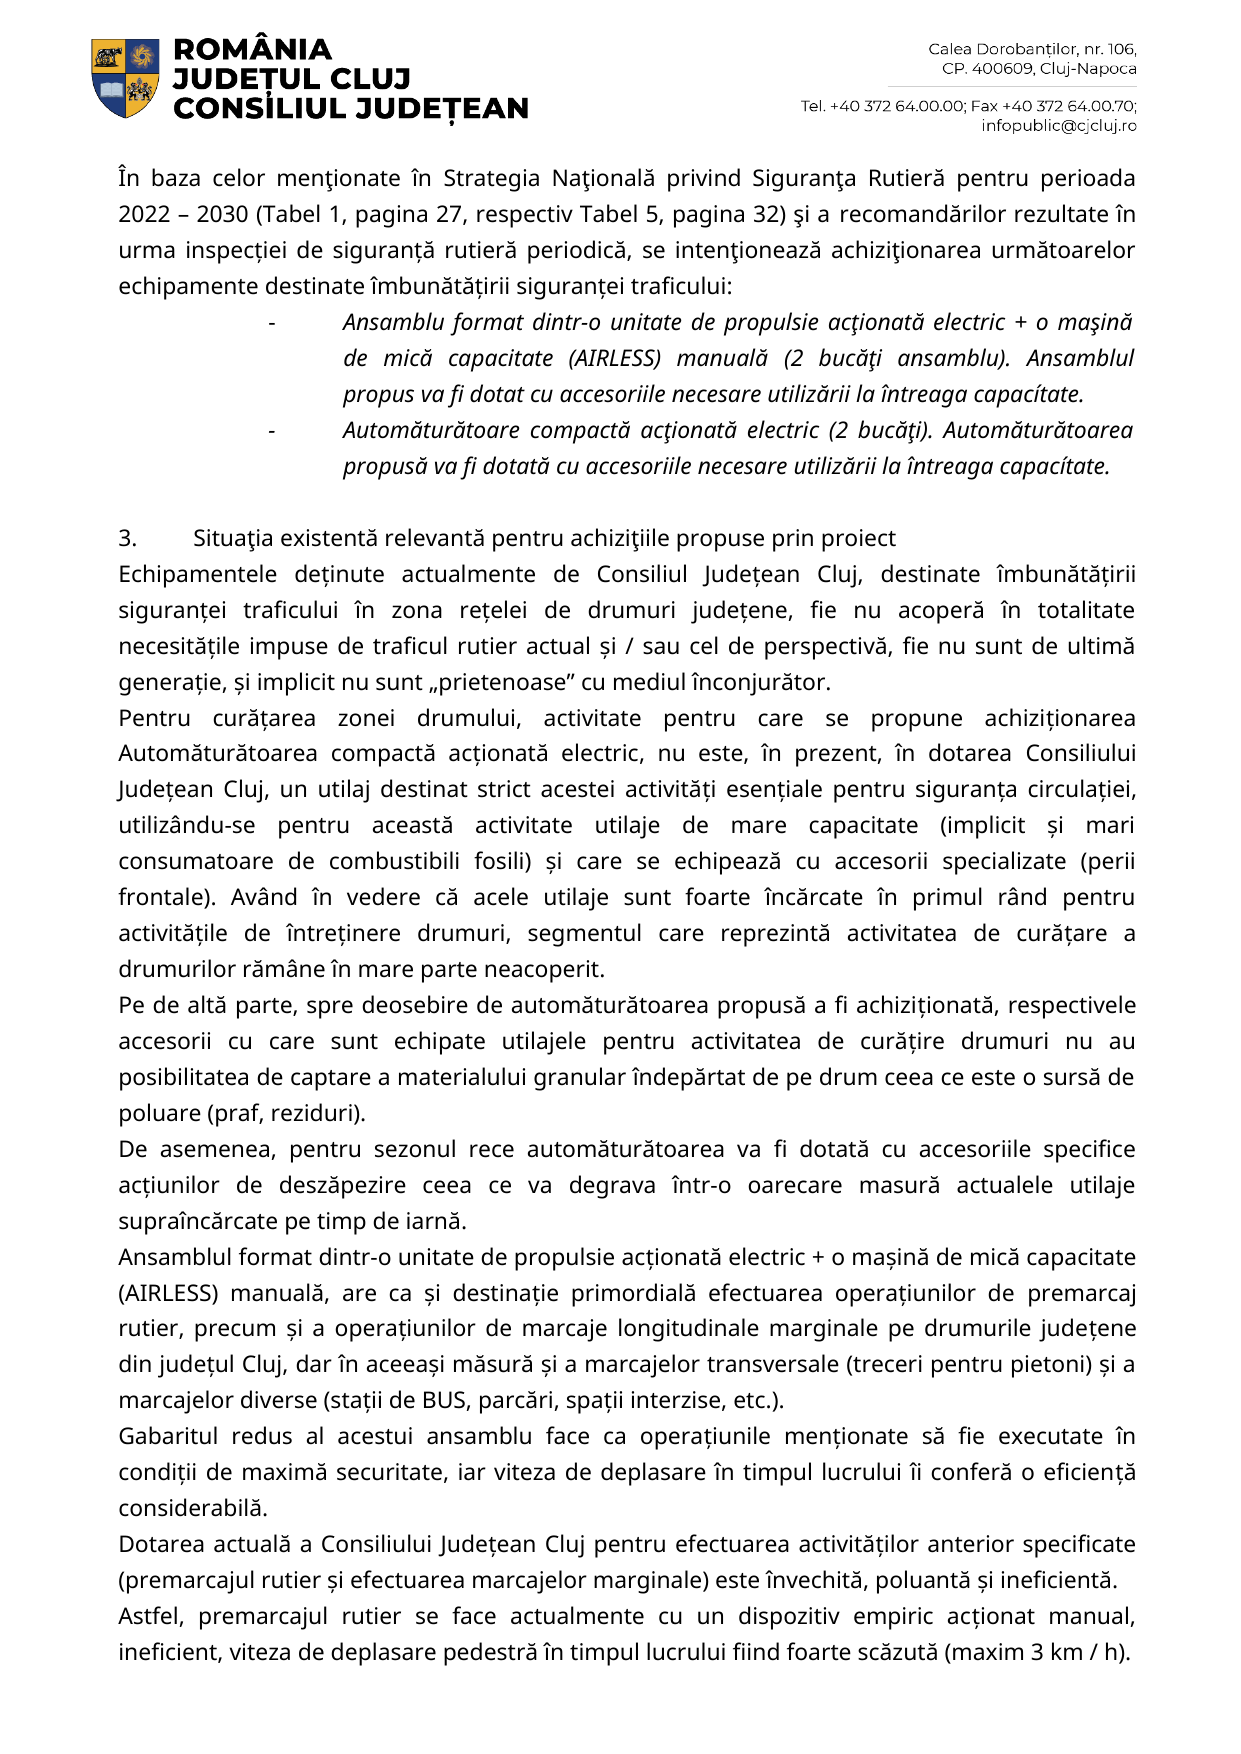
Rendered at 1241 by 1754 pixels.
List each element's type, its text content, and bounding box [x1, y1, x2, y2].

picture [801, 40, 1137, 135]
text Ansamblul format dintr-o unitate de propulsie acţionată electric + o maşină de mică capacitate (AIRLESS) manuală, are ca şi destinaţie primordială efectuarea operaţiunilor de premarcaj rutier, precum şi a operaţiunilor de marcaje longitudinale marginale pe drumurile judeţene din judeţul Cluj, dar în aceeaşi măsură şi a marcajelor transversale (treceri pentru pietoni) şi a marcajelor diverse (staţii de BUS, parcări, spaţii interzise, etc.). [118, 1241, 1137, 1416]
text Echipamentele deţinute actualmente de Consiliul Judeţean Cluj, destinate îmbunătățirii siguranței traficului în zona rețelei de drumuri județene, fie nu acoperă în totalitate necesităţile impuse de traficul rutier actual şi / sau cel de perspectivă, fie nu sunt de ultimă generaţie, şi implicit nu sunt „prietenoase” cu mediul înconjurător. [118, 558, 1137, 697]
text În baza celor menţionate în Strategia Naţională privind Siguranţa Rutieră pentru perioada 2022 – 2030 (Tabel 1, pagina 27, respectiv Tabel 5, pagina 32) şi a recomandărilor rezultate în urma inspecției de siguranță rutieră periodică, se intenţionează achiziţionarea următoarelor echipamente destinate îmbunătățirii siguranței traficului: [118, 162, 1137, 301]
text - Ansamblu format dintr-o unitate de propulsie acţionată electric + o maşină de mică capacitate (AIRLESS) manuală (2 bucăţi ansamblu). Ansamblul propus va fi dotat cu accesoriile necesare utilizării la întreaga capacítate. [268, 306, 1137, 409]
picture [91, 32, 528, 126]
text 3. Situaţia existentă relevantă pentru achiziţiile propuse prin proiect [118, 522, 1137, 553]
text Pe de altă parte, spre deosebire de automăturătoarea propusă a fi achiziţionată, respectivele accesorii cu care sunt echipate utilajele pentru activitatea de curăţire drumuri nu au posibilitatea de captare a materialului granular îndepărtat de pe drum ceea ce este o sursă de poluare (praf, reziduri). [118, 989, 1137, 1128]
text Pentru curăţarea zonei drumului, activitate pentru care se propune achiziţionarea Automăturătoarea compactă acţionată electric, nu este, în prezent, în dotarea Consiliului Judeţean Cluj, un utilaj destinat strict acestei activităţi esenţiale pentru siguranţa circulaţiei, utilizându-se pentru această activitate utilaje de mare capacitate (implicit şi mari consumatoare de combustibili fosili) şi care se echipează cu accesorii specializate (perii frontale). Având în vedere că acele utilaje sunt foarte încărcate în primul rând pentru activităţile de întreţinere drumuri, segmentul care reprezintă activitatea de curăţare a drumurilor rămâne în mare parte neacoperit. [118, 701, 1137, 984]
text Dotarea actuală a Consiliului Judeţean Cluj pentru efectuarea activităţilor anterior specificate (premarcajul rutier şi efectuarea marcajelor marginale) este învechită, poluantă şi ineficientă. [118, 1528, 1137, 1595]
text Astfel, premarcajul rutier se face actualmente cu un dispozitiv empiric acţionat manual, ineficient, viteza de deplasare pedestră în timpul lucrului fiind foarte scăzută (maxim 3 km / h). [118, 1600, 1137, 1667]
text Gabaritul redus al acestui ansamblu face ca operaţiunile menţionate să fie executate în condiţii de maximă securitate, iar viteza de deplasare în timpul lucrului îi conferă o eficienţă considerabilă. [118, 1420, 1137, 1523]
text De asemenea, pentru sezonul rece automăturătoarea va fi dotată cu accesoriile specifice acţiunilor de deszăpezire ceea ce va degrava într-o oarecare masură actualele utilaje supraîncărcate pe timp de iarnă. [118, 1133, 1137, 1236]
text - Automăturătoare compactă acţionată electric (2 bucăţi). Automăturătoarea propusă va fi dotată cu accesoriile necesare utilizării la întreaga capacítate. [268, 414, 1137, 481]
